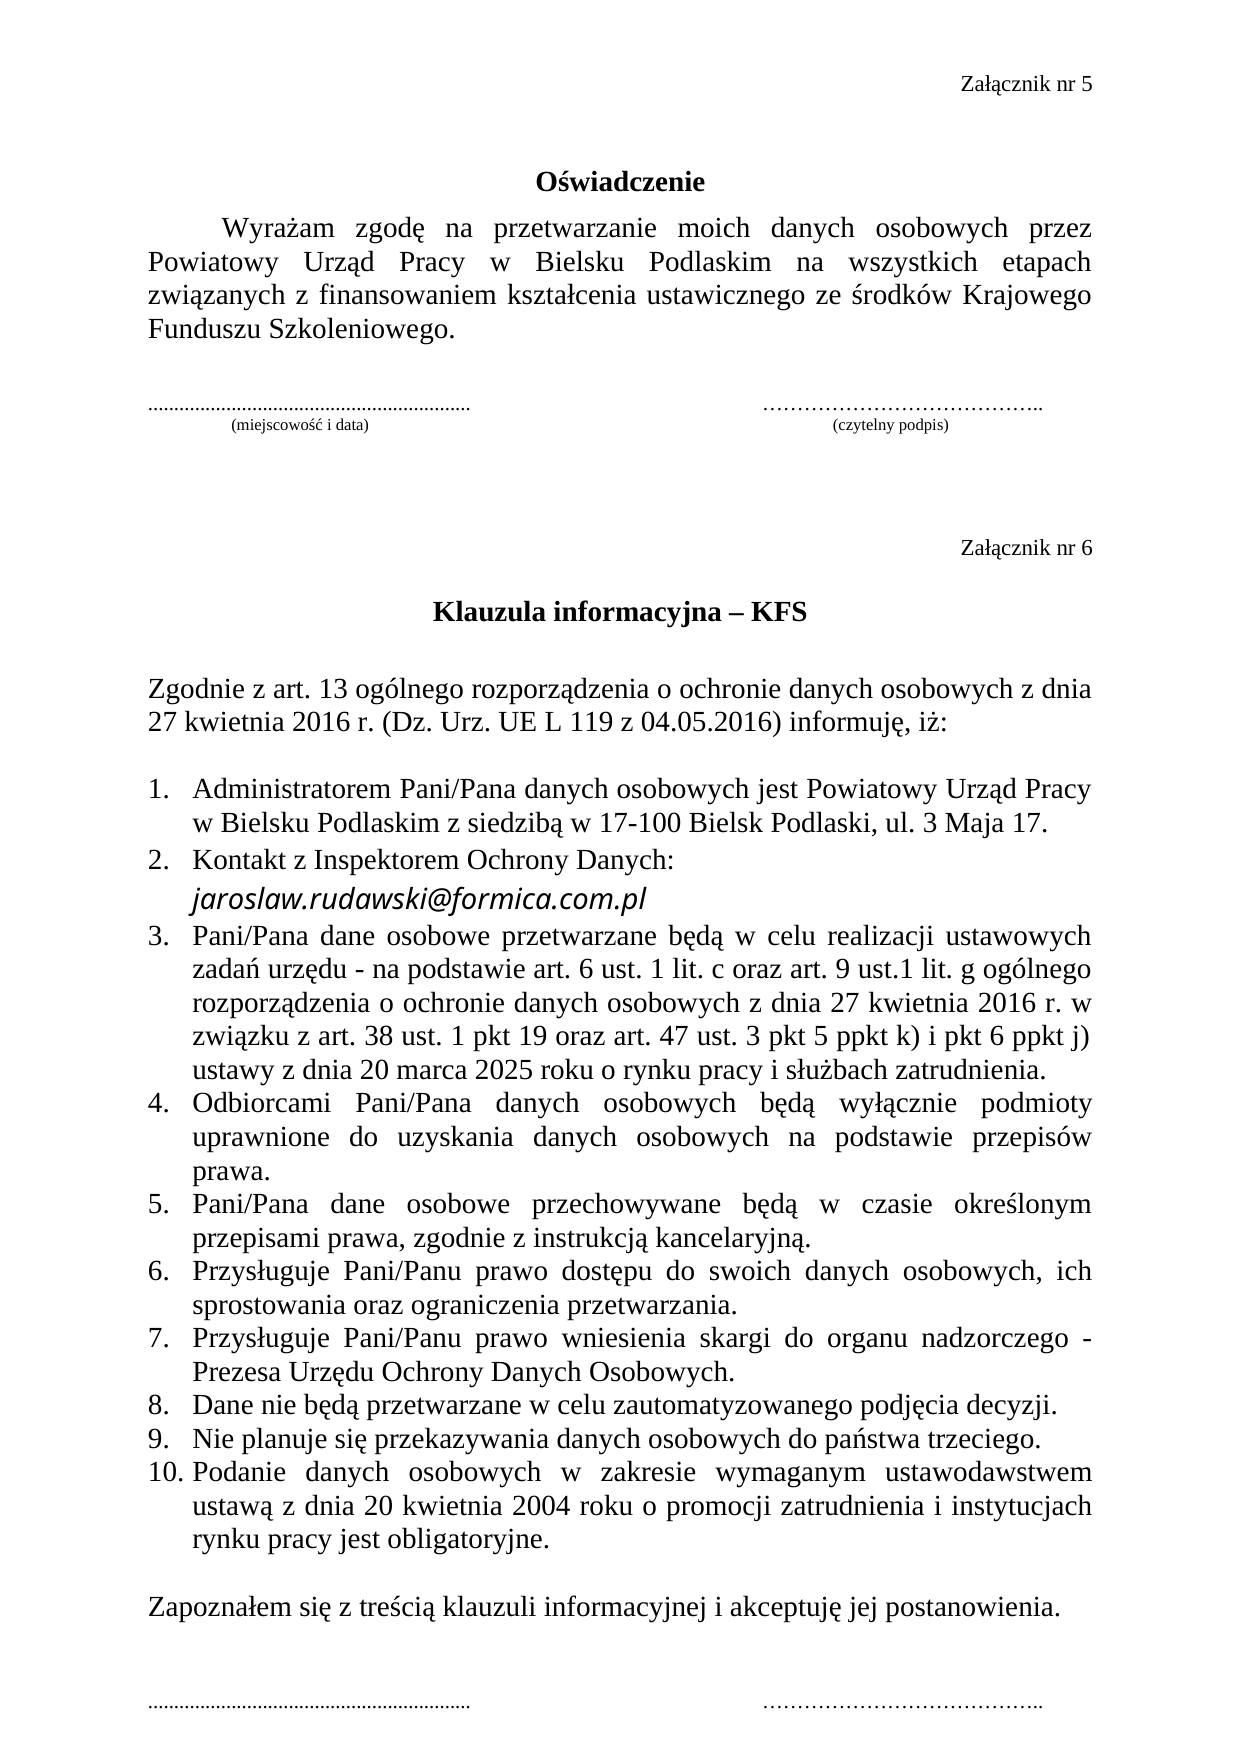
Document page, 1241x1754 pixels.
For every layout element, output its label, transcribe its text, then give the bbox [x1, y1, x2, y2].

text Oświadczenie [148, 164, 1093, 198]
list Kontakt z Inspektorem Ochrony Danych: jaroslaw.rudawski@formica.com.pl [148, 838, 1093, 918]
text Załącznik nr 5 [148, 70, 1093, 97]
list Przysługuje Pani/Panu prawo wniesienia skargi do organu nadzorczego - Prezesa Urzędu Ochrony Danych Osobowych. [148, 1320, 1093, 1387]
text Zapoznałem się z treścią klauzuli informacyjnej i akceptuję jej postanowienia. [148, 1589, 1093, 1622]
text Załącznik nr 6 [148, 534, 1093, 561]
list Przysługuje Pani/Panu prawo dostępu do swoich danych osobowych, ich sprostowania oraz ograniczenia przetwarzania. [148, 1253, 1093, 1320]
list Odbiorcami Pani/Pana danych osobowych będą wyłącznie podmioty uprawnione do uzyskania danych osobowych na podstawie przepisów prawa. [148, 1086, 1093, 1186]
list Podanie danych osobowych w zakresie wymaganym ustawodawstwem ustawą z dnia 20 kwietnia 2004 roku o promocji zatrudnienia i instytucjach rynku pracy jest obligatoryjne. [148, 1454, 1093, 1555]
text (miejscowość i data) (czytelny podpis) [148, 414, 1093, 434]
list Dane nie będą przetwarzane w celu zautomatyzowanego podjęcia decyzji. [148, 1387, 1093, 1421]
list Nie planuje się przekazywania danych osobowych do państwa trzeciego. [148, 1421, 1093, 1454]
text Klauzula informacyjna – KFS [148, 594, 1093, 628]
list Pani/Pana dane osobowe przetwarzane będą w celu realizacji ustawowych zadań urzędu - na podstawie art. 6 ust. 1 lit. c oraz art. 9 ust.1 lit. g ogólnego rozporządzenia o ochronie danych osobowych z dnia 27 kwietnia 2016 r. w związku z art. 38 ust. 1 pkt 19 oraz art. 47 ust. 3 pkt 5 ppkt k) i pkt 6 ppkt j) ustawy z dnia 20 marca 2025 roku o rynku pracy i służbach zatrudnienia. [148, 918, 1093, 1086]
text .............................................................. ………………………………….. [148, 390, 1093, 414]
list Administratorem Pani/Pana danych osobowych jest Powiatowy Urząd Pracy w Bielsku Podlaskim z siedzibą w 17-100 Bielsk Podlaski, ul. 3 Maja 17. [148, 771, 1093, 838]
text .............................................................. ………………………………….. [148, 1689, 1093, 1713]
text Zgodnie z art. 13 ogólnego rozporządzenia o ochronie danych osobowych z dnia 27 kwietnia 2016 r. (Dz. Urz. UE L 119 z 04.05.2016) informuję, iż: [148, 671, 1093, 738]
list Pani/Pana dane osobowe przechowywane będą w czasie określonym przepisami prawa, zgodnie z instrukcją kancelaryjną. [148, 1186, 1093, 1253]
text Wyrażam zgodę na przetwarzanie moich danych osobowych przez Powiatowy Urząd Pracy w Bielsku Podlaskim na wszystkich etapach związanych z finansowaniem kształcenia ustawicznego ze środków Krajowego Funduszu Szkoleniowego. [148, 210, 1093, 344]
